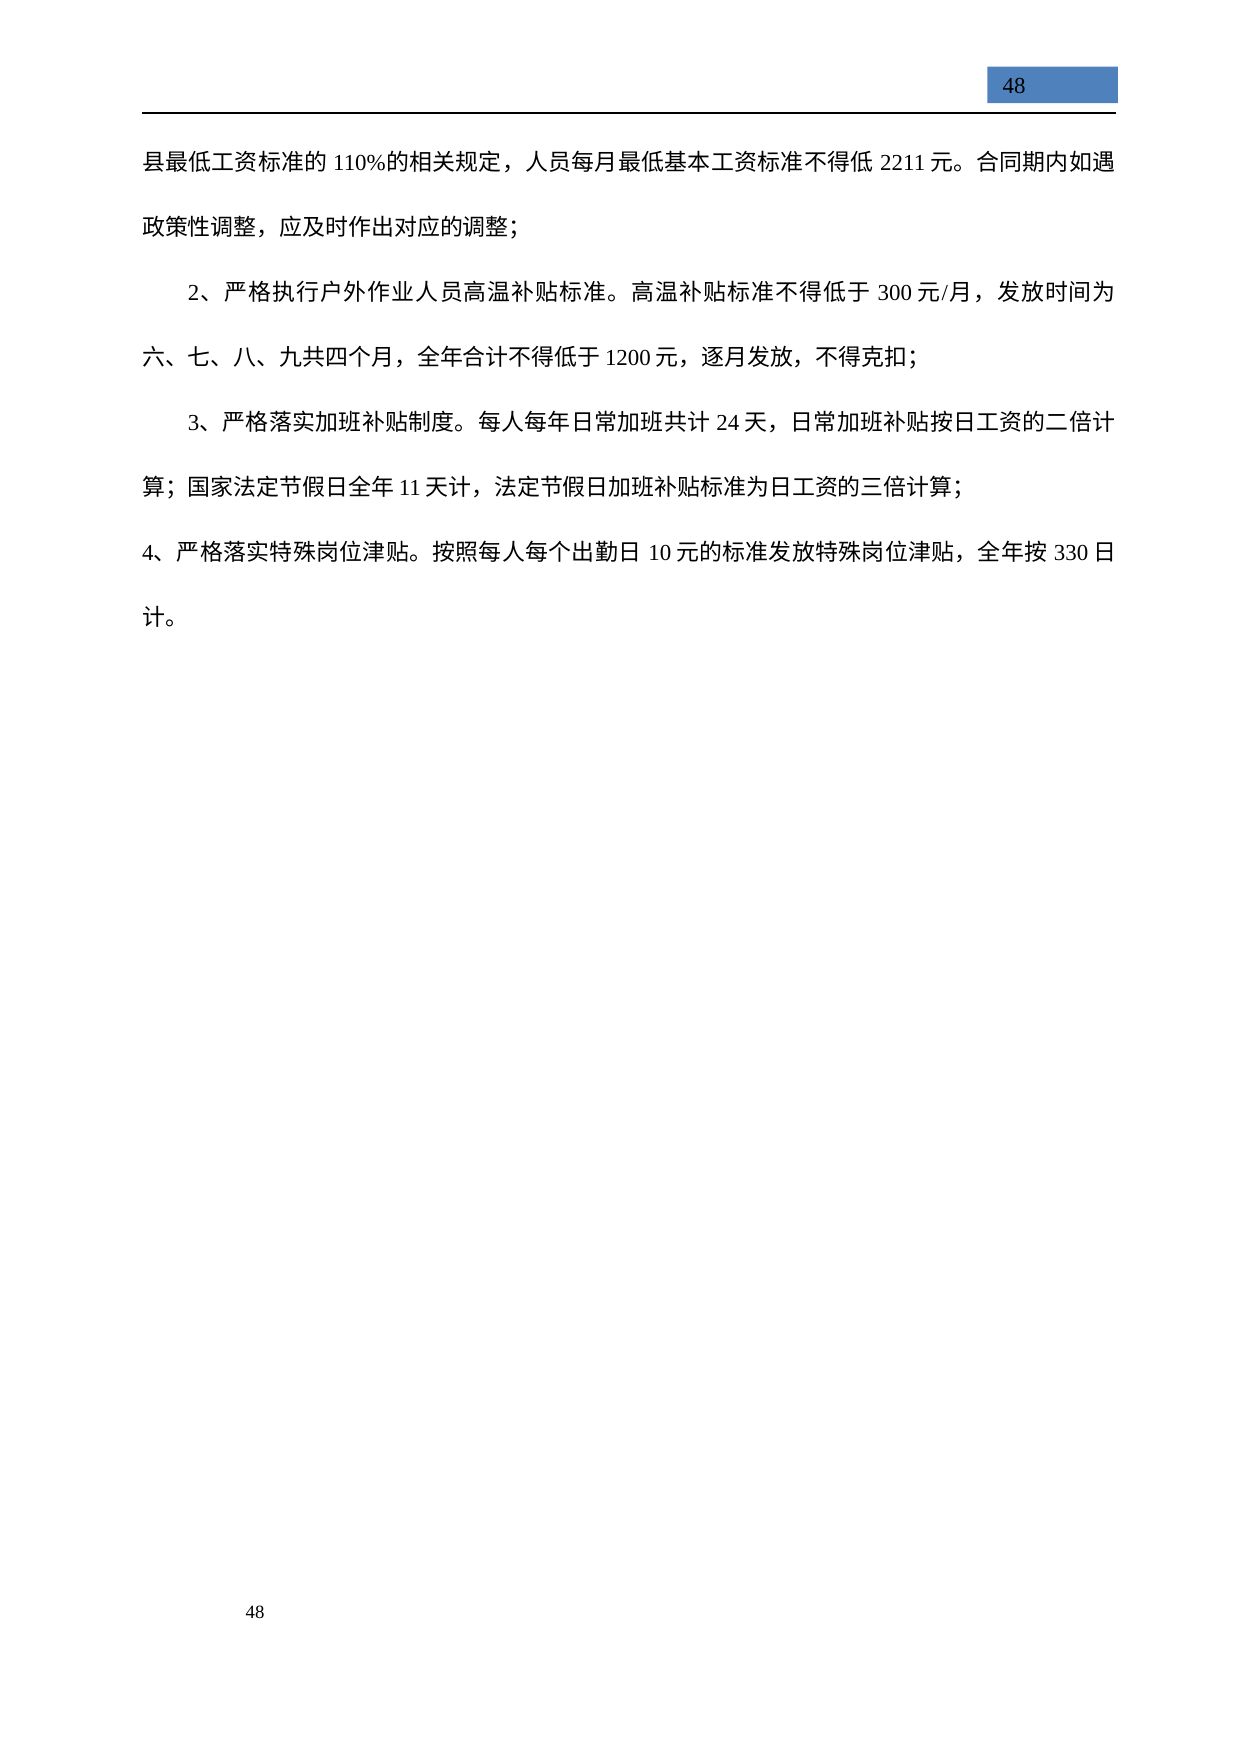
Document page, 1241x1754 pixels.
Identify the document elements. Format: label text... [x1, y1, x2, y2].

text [142, 128, 1116, 258]
text 3、严格落实加班补贴制度。每人每年日常加班共计24天，日常加班补贴按日工资的二倍计算；国家法定节假日全年11天计，法定节假日加班补贴标准为日工资的三倍计算； [142, 388, 1116, 518]
text 2、严格执行户外作业人员高温补贴标准。高温补贴标准不得低于300元/月，发放时间为六、七、八、九共四个月，全年合计不得低于1200元，逐月发放，不得克扣； [142, 258, 1116, 388]
text 4、严格落实特殊岗位津贴。按照每人每个出勤日10元的标准发放特殊岗位津贴，全年按330日计。 [142, 518, 1116, 648]
